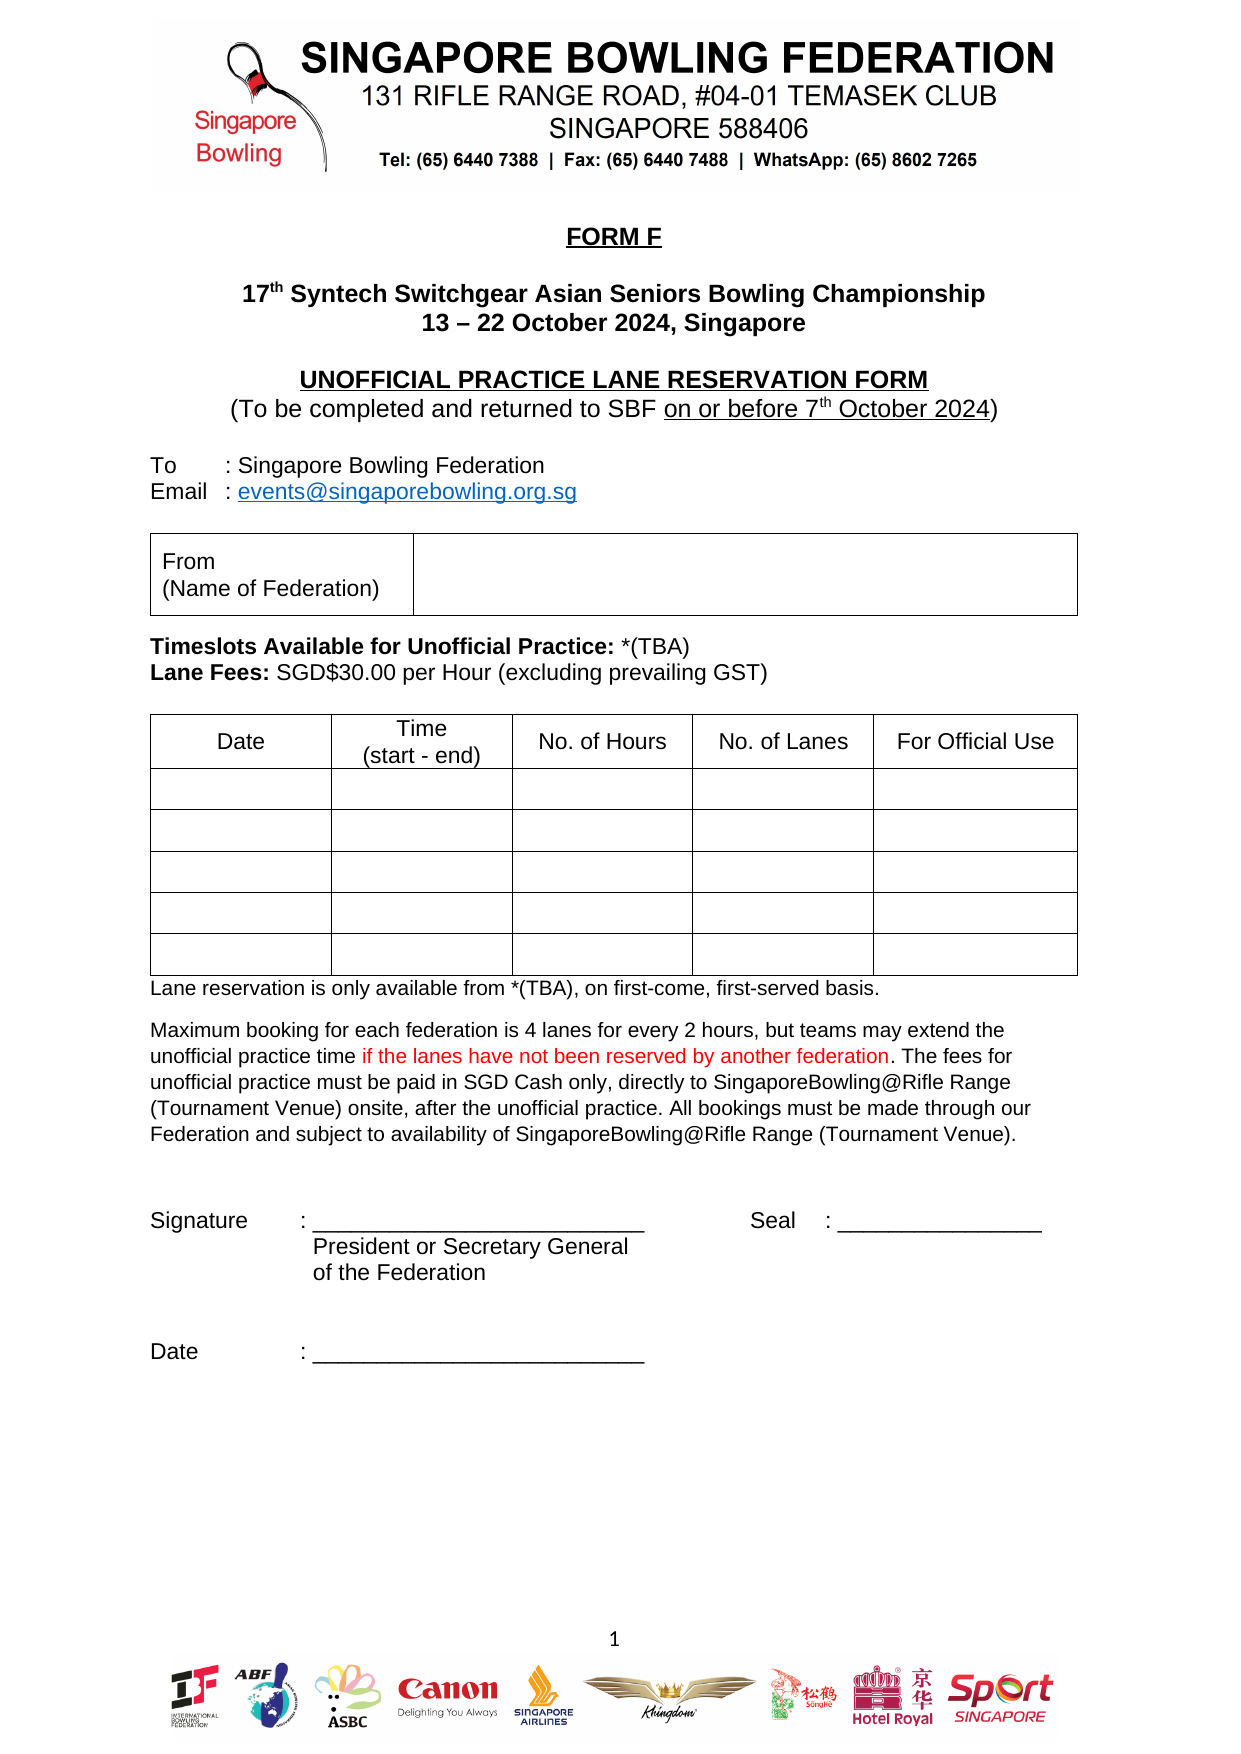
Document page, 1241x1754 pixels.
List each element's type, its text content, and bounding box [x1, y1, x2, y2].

text 13 – 22 October 2024, Singapore [150, 308, 1078, 337]
table_cell [513, 893, 692, 933]
table_cell [693, 934, 873, 975]
table_header For Official Use [874, 715, 1077, 768]
text 17th Syntech Switchgear Asian Seniors Bowling Championship [150, 279, 1078, 308]
table_header Date [151, 715, 331, 768]
text Lane reservation is only available from *(TBA), on first-come, first-served basis. [150, 976, 1078, 1000]
table_header From (Name of Federation) [151, 534, 413, 615]
text To : Singapore Bowling Federation [150, 452, 1078, 478]
table_cell [332, 934, 512, 975]
text of the Federation [225, 1259, 1078, 1286]
text Maximum booking for each federation is 4 lanes for every 2 hours, but teams may extend the unofficial practice time if the lanes have not been reserved by another federation. The fees for unofficial practice must be paid in SGD Cash only, directly to SingaporeBowling@Rifle Range (Tournament Venue) onsite, after the unofficial practice. All bookings must be made through our Federation and subject to availability of SingaporeBowling@Rifle Range (Tournament Venue). [150, 1018, 1078, 1146]
text Email : events@singaporebowling.org.sg [150, 478, 1078, 504]
table_cell [513, 852, 692, 892]
text FORM F [150, 222, 1078, 250]
text President or Secretary General [150, 1233, 1078, 1259]
table_header [414, 534, 1077, 615]
text Signature : __________________________ Seal : ________________ [150, 1207, 1078, 1233]
picture [153, 18, 1081, 193]
table_cell [874, 769, 1077, 809]
table_cell [874, 893, 1077, 933]
table_cell [332, 810, 512, 851]
table_cell [513, 810, 692, 851]
table_cell [874, 934, 1077, 975]
table_cell [693, 852, 873, 892]
table_cell [874, 810, 1077, 851]
table_cell [151, 810, 331, 851]
table_cell [151, 893, 331, 933]
table_header Time (start - end) [332, 715, 512, 768]
table_cell [874, 852, 1077, 892]
text Lane Fees: SGD$30.00 per Hour (excluding prevailing GST) [150, 659, 1078, 685]
table_cell [151, 852, 331, 892]
table_cell [693, 810, 873, 851]
table_cell [151, 934, 331, 975]
table_cell [693, 893, 873, 933]
text UNOFFICIAL PRACTICE LANE RESERVATION FORM [150, 365, 1078, 394]
text (To be completed and returned to SBF on or before 7th October 2024) [150, 394, 1078, 423]
table_cell [332, 852, 512, 892]
table_header No. of Hours [513, 715, 692, 768]
table_header No. of Lanes [693, 715, 873, 768]
table_cell [693, 769, 873, 809]
table_cell [151, 769, 331, 809]
text Timeslots Available for Unofficial Practice: *(TBA) [150, 633, 1078, 659]
table_cell [513, 769, 692, 809]
table_cell [513, 934, 692, 975]
table_cell [332, 769, 512, 809]
picture [171, 1651, 1058, 1742]
table_cell [332, 893, 512, 933]
text Date : __________________________ [150, 1338, 1078, 1365]
